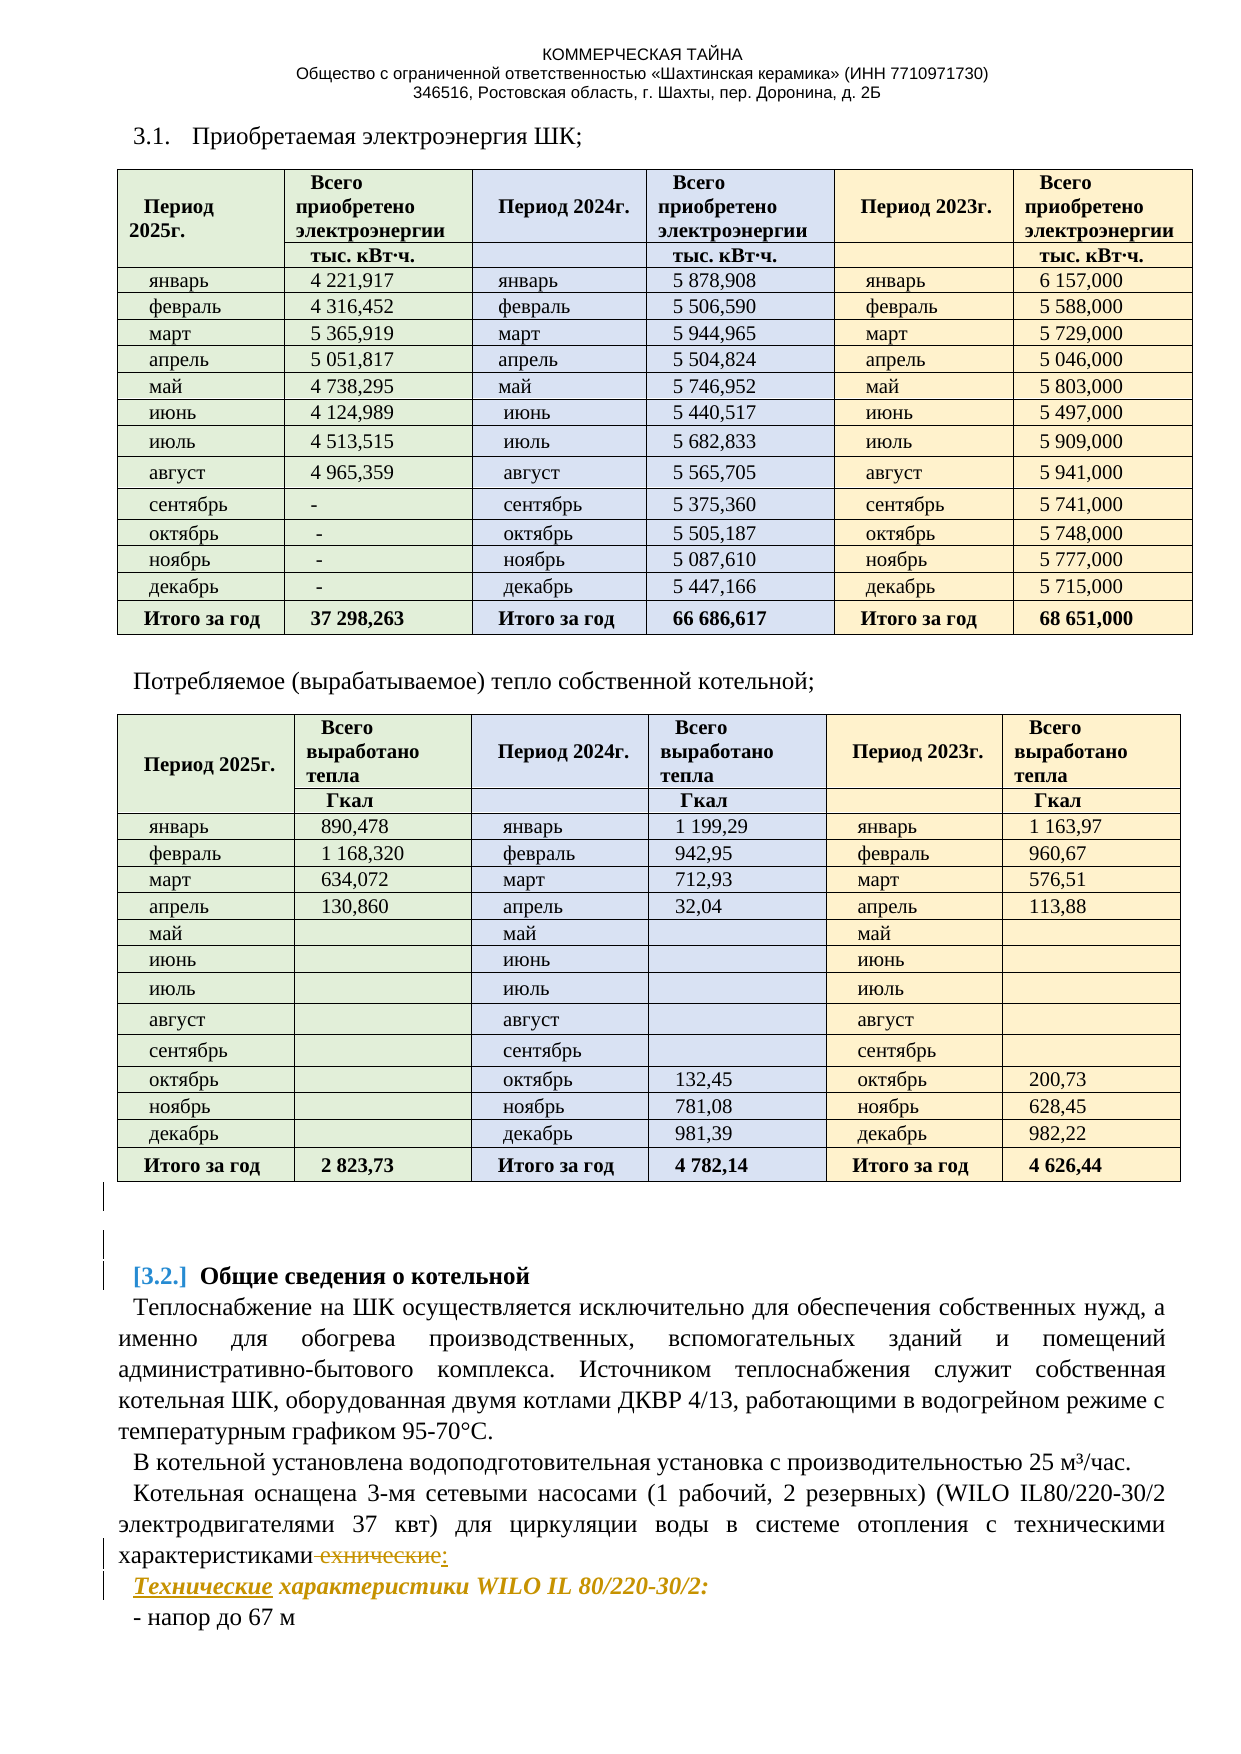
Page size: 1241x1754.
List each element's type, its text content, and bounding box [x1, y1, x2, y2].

table_header Период 2023г. [827, 715, 1002, 787]
table_cell апрель [118, 893, 294, 919]
table_cell май [473, 373, 646, 398]
table_cell [472, 789, 648, 812]
table_cell Гкал [649, 789, 826, 812]
table_cell [1003, 946, 1180, 972]
table_cell 5 087,610 [647, 546, 834, 572]
table_cell Гкал [1003, 789, 1180, 812]
table_cell апрель [473, 346, 646, 372]
table_cell [649, 1004, 826, 1034]
table_cell июль [835, 426, 1013, 456]
table_cell 628,45 [1003, 1093, 1180, 1119]
table_cell 982,22 [1003, 1120, 1180, 1147]
table_cell февраль [835, 293, 1013, 319]
table_cell [295, 1093, 471, 1119]
table_cell 1 168,320 [295, 840, 471, 866]
table_cell октябрь [827, 1067, 1002, 1092]
table_cell 5 588,000 [1014, 293, 1192, 319]
table_cell октябрь [118, 1067, 294, 1092]
table_cell август [118, 1004, 294, 1034]
table_cell март [835, 320, 1013, 345]
table_cell Итого за год [472, 1148, 648, 1181]
table_cell 5 440,517 [647, 400, 834, 425]
table_cell 5 741,000 [1014, 489, 1192, 519]
table_cell январь [118, 268, 284, 292]
table_cell [295, 1120, 471, 1147]
table_cell сентябрь [827, 1035, 1002, 1066]
table_header Всего выработано тепла [1003, 715, 1180, 787]
table_header Период 2024г. [473, 170, 646, 242]
table_cell 6 157,000 [1014, 268, 1192, 292]
table_cell 2 823,73 [295, 1148, 471, 1181]
list - напор до 67 м [118, 1602, 1167, 1631]
table_cell март [473, 320, 646, 345]
table_cell январь [827, 814, 1002, 839]
table_cell май [118, 920, 294, 945]
table_cell - [285, 489, 472, 519]
table_cell 5 505,187 [647, 520, 834, 545]
table_cell [649, 1035, 826, 1066]
table_cell 1 199,29 [649, 814, 826, 839]
table_cell 130,860 [295, 893, 471, 919]
table_cell май [835, 373, 1013, 398]
table_cell сентябрь [118, 1035, 294, 1066]
table_cell 4 316,452 [285, 293, 472, 319]
table_cell сентябрь [472, 1035, 648, 1066]
list Общие сведения о котельной [118, 1261, 1167, 1290]
table_cell 113,88 [1003, 893, 1180, 919]
table_cell [473, 243, 646, 267]
table_cell [1003, 920, 1180, 945]
table_cell - [285, 520, 472, 545]
table_cell октябрь [118, 520, 284, 545]
table_cell январь [472, 814, 648, 839]
table_cell май [118, 373, 284, 398]
table_cell 5 909,000 [1014, 426, 1192, 456]
table_cell [295, 1035, 471, 1066]
table_cell июль [118, 973, 294, 1003]
table_header Период 2024г. [472, 715, 648, 787]
table_cell ноябрь [473, 546, 646, 572]
table_cell август [118, 457, 284, 487]
table_cell январь [118, 814, 294, 839]
table_cell тыс. кВт∙ч. [647, 243, 834, 267]
table_cell декабрь [827, 1120, 1002, 1147]
table_cell 5 051,817 [285, 346, 472, 372]
table_cell август [473, 457, 646, 487]
table_cell декабрь [472, 1120, 648, 1147]
table_cell Итого за год [827, 1148, 1002, 1181]
table_cell 4 965,359 [285, 457, 472, 487]
table_cell 4 124,989 [285, 400, 472, 425]
table_cell июль [472, 973, 648, 1003]
table_header Всего выработано тепла [649, 715, 826, 787]
table_cell Итого за год [118, 1148, 294, 1181]
table_cell декабрь [118, 573, 284, 600]
table_cell 4 782,14 [649, 1148, 826, 1181]
table_cell 981,39 [649, 1120, 826, 1147]
table_cell 4 221,917 [285, 268, 472, 292]
table_cell 5 941,000 [1014, 457, 1192, 487]
table_cell апрель [472, 893, 648, 919]
table_cell 4 738,295 [285, 373, 472, 398]
table_cell - [285, 573, 472, 600]
table_cell [1003, 1004, 1180, 1034]
table_cell тыс. кВт∙ч. [285, 243, 472, 267]
table_cell ноябрь [835, 546, 1013, 572]
table_cell 32,04 [649, 893, 826, 919]
table_cell 37 298,263 [285, 601, 472, 634]
table_cell декабрь [835, 573, 1013, 600]
table_cell 960,67 [1003, 840, 1180, 866]
table_header Период 2025г. [118, 170, 284, 267]
table_cell ноябрь [472, 1093, 648, 1119]
table_cell 5 878,908 [647, 268, 834, 292]
table_cell декабрь [473, 573, 646, 600]
table_cell июнь [827, 946, 1002, 972]
table_cell 5 497,000 [1014, 400, 1192, 425]
table_cell март [472, 867, 648, 892]
table_cell 5 046,000 [1014, 346, 1192, 372]
table_cell 5 504,824 [647, 346, 834, 372]
list Потребляемое (вырабатываемое) тепло собственной котельной; [118, 666, 1167, 695]
table_cell 634,072 [295, 867, 471, 892]
table_header Период 2023г. [835, 170, 1013, 242]
table_cell июнь [835, 400, 1013, 425]
table_cell [1003, 1035, 1180, 1066]
table_cell 5 447,166 [647, 573, 834, 600]
list Приобретаемая электроэнергия ШК; [118, 121, 1167, 150]
table_cell Итого за год [473, 601, 646, 634]
table_cell февраль [827, 840, 1002, 866]
table_cell февраль [118, 293, 284, 319]
table_cell июнь [118, 400, 284, 425]
table_cell май [827, 920, 1002, 945]
table_cell [295, 1004, 471, 1034]
table_cell 5 715,000 [1014, 573, 1192, 600]
table_cell 4 626,44 [1003, 1148, 1180, 1181]
table_cell февраль [473, 293, 646, 319]
table_cell март [827, 867, 1002, 892]
table_cell октябрь [835, 520, 1013, 545]
table_cell июль [473, 426, 646, 456]
list Котельная оснащена 3-мя сетевыми насосами (1 рабочий, 2 резервных) (WILO IL80/220-30/2 электродвигателями 37 квт) для циркуляции воды в системе отопления с техническими характеристиками [118, 1478, 1167, 1569]
table_header Всего приобретено электроэнергии [647, 170, 834, 242]
table_cell июль [827, 973, 1002, 1003]
table_cell декабрь [118, 1120, 294, 1147]
table_cell август [472, 1004, 648, 1034]
table_cell [649, 920, 826, 945]
table_cell Гкал [295, 789, 471, 812]
table_cell 5 746,952 [647, 373, 834, 398]
table_cell 132,45 [649, 1067, 826, 1092]
table_cell январь [835, 268, 1013, 292]
table_cell [295, 973, 471, 1003]
table_cell 5 506,590 [647, 293, 834, 319]
table_cell февраль [118, 840, 294, 866]
table_cell 942,95 [649, 840, 826, 866]
table_cell октябрь [473, 520, 646, 545]
table_cell 4 513,515 [285, 426, 472, 456]
table_cell июль [118, 426, 284, 456]
table_cell апрель [835, 346, 1013, 372]
table_cell март [118, 320, 284, 345]
table_cell март [118, 867, 294, 892]
table_cell ноябрь [118, 546, 284, 572]
table_cell [827, 789, 1002, 812]
table_cell июнь [473, 400, 646, 425]
table_cell [835, 243, 1013, 267]
table_cell 5 565,705 [647, 457, 834, 487]
table_cell сентябрь [118, 489, 284, 519]
list Теплоснабжение на ШК осуществляется исключительно для обеспечения собственных нужд, а именно для обогрева производственных, вспомогательных зданий и помещений административно-бытового комплекса. Источником теплоснабжения служит собственная котельная ШК, оборудованная двумя котлами ДКВР 4/13, работающими в водогрейном режиме с температурным графиком 95-70°С. [118, 1292, 1167, 1445]
table_cell [295, 920, 471, 945]
table_header Период 2025г. [118, 715, 294, 812]
table_cell ноябрь [827, 1093, 1002, 1119]
table_header Всего приобретено электроэнергии [285, 170, 472, 242]
table_cell 5 682,833 [647, 426, 834, 456]
table_cell 1 163,97 [1003, 814, 1180, 839]
table_cell 5 777,000 [1014, 546, 1192, 572]
table_cell 66 686,617 [647, 601, 834, 634]
table_cell 781,08 [649, 1093, 826, 1119]
table_cell сентябрь [473, 489, 646, 519]
table_cell май [472, 920, 648, 945]
table_cell сентябрь [835, 489, 1013, 519]
table_cell октябрь [472, 1067, 648, 1092]
table_cell 890,478 [295, 814, 471, 839]
table_cell [1003, 973, 1180, 1003]
table_cell 5 375,360 [647, 489, 834, 519]
table_header Всего приобретено электроэнергии [1014, 170, 1192, 242]
table_cell 576,51 [1003, 867, 1180, 892]
table_cell июнь [472, 946, 648, 972]
table_cell февраль [472, 840, 648, 866]
table_cell 5 729,000 [1014, 320, 1192, 345]
table_cell январь [473, 268, 646, 292]
table_cell 712,93 [649, 867, 826, 892]
table_cell - [285, 546, 472, 572]
table_cell июнь [118, 946, 294, 972]
table_cell Итого за год [835, 601, 1013, 634]
table_cell апрель [827, 893, 1002, 919]
table_cell 5 365,919 [285, 320, 472, 345]
table_cell тыс. кВт∙ч. [1014, 243, 1192, 267]
table_cell 68 651,000 [1014, 601, 1192, 634]
table_header Всего выработано тепла [295, 715, 471, 787]
table_cell 5 803,000 [1014, 373, 1192, 398]
table_cell 5 944,965 [647, 320, 834, 345]
table_cell ноябрь [118, 1093, 294, 1119]
table_cell [295, 1067, 471, 1092]
table_cell [295, 946, 471, 972]
table_cell апрель [118, 346, 284, 372]
table_cell август [827, 1004, 1002, 1034]
list В котельной установлена водоподготовительная установка с производительностью 25 м³/час. [118, 1447, 1167, 1476]
list характеристики WILO IL 80/220-30/2: [118, 1571, 1167, 1600]
table_cell Итого за год [118, 601, 284, 634]
table_cell август [835, 457, 1013, 487]
table_cell 5 748,000 [1014, 520, 1192, 545]
table_cell 200,73 [1003, 1067, 1180, 1092]
table_cell [649, 946, 826, 972]
table_cell [649, 973, 826, 1003]
